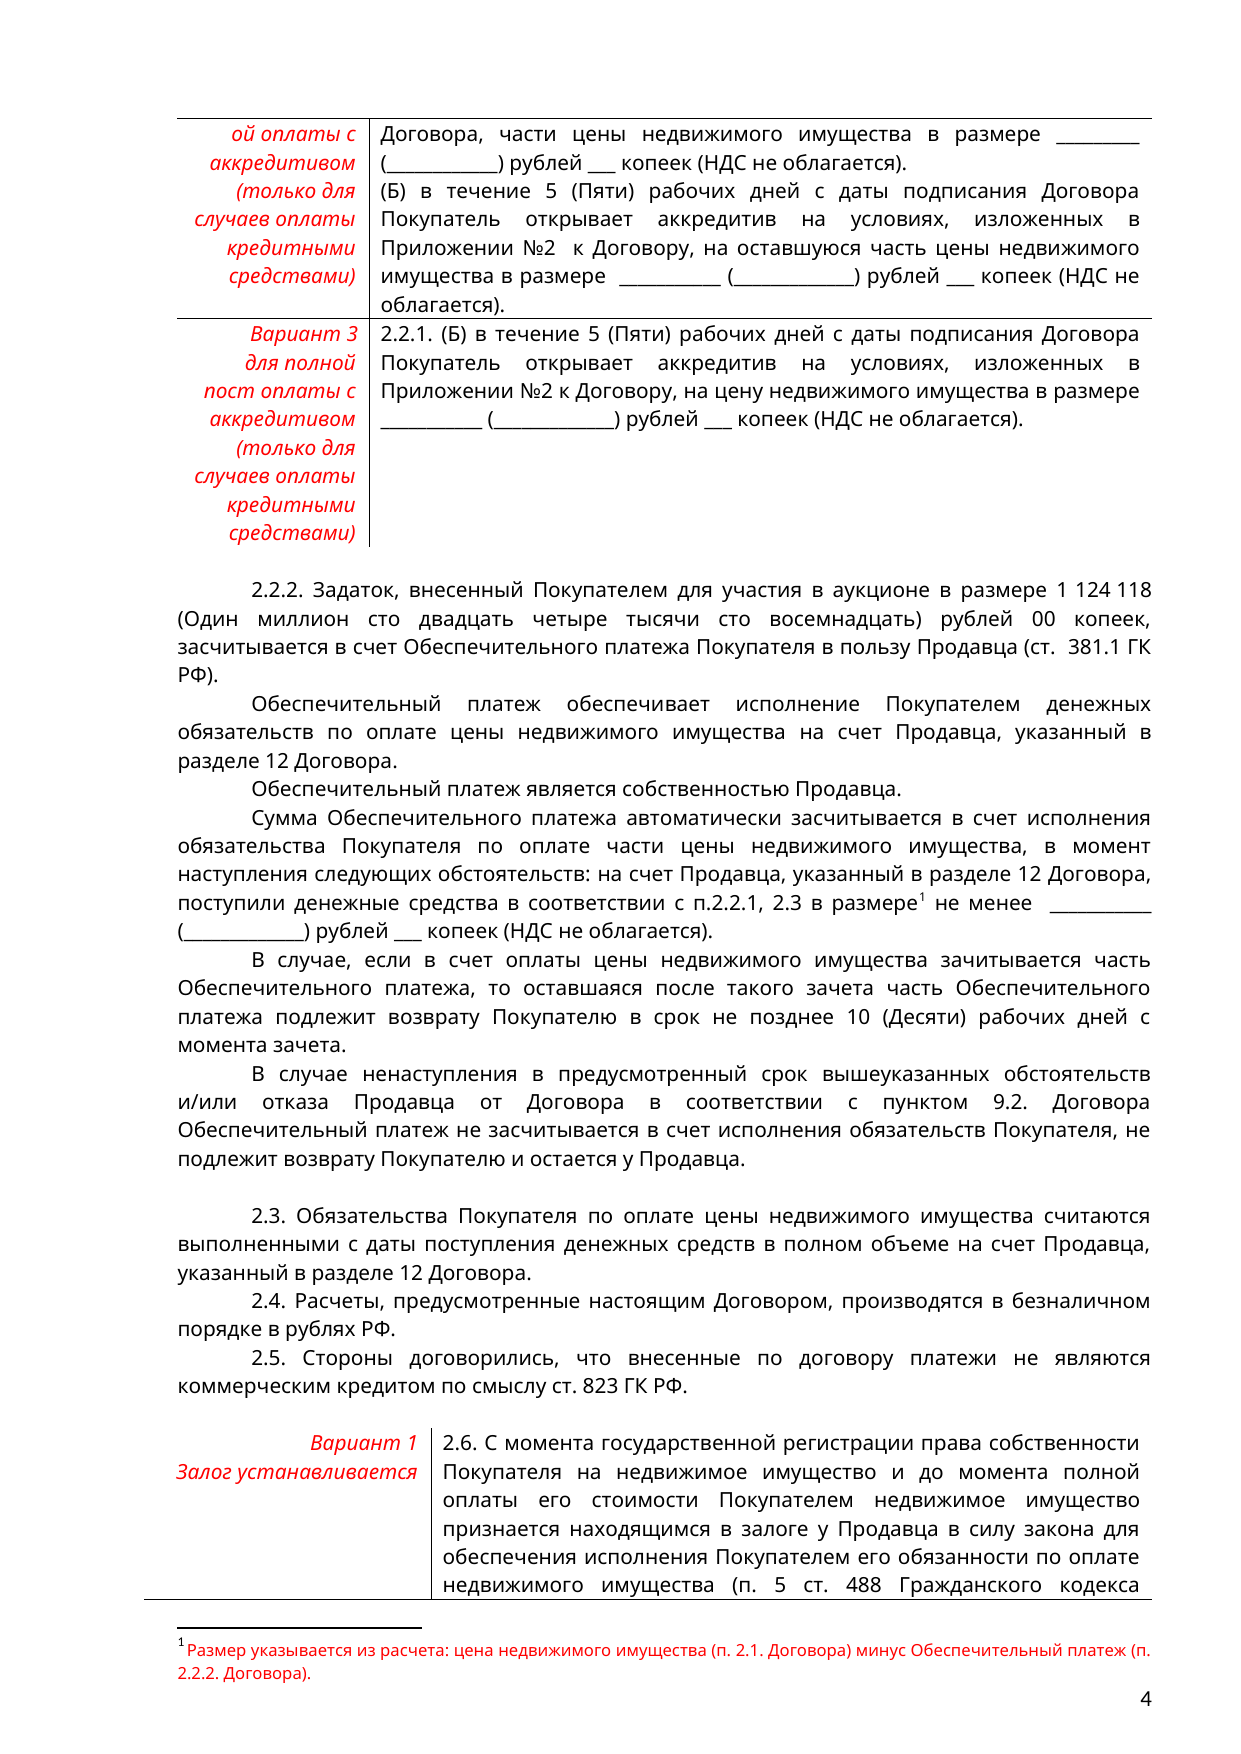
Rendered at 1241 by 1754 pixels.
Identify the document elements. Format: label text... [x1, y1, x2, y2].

text 2.5. Стороны договорились, что внесенные по договору платежи не являются коммерческим кредитом по смыслу ст. 823 ГК РФ. [177, 1343, 1152, 1400]
list Обеспечительный платеж является собственностью Продавца. [177, 774, 1152, 803]
text 2.4. Расчеты, предусмотренные настоящим Договором, производятся в безналичном порядке в рублях РФ. [177, 1286, 1152, 1343]
table_cell Вариант 3 для полной пост оплаты с аккредитивом (только для случаев оплаты кредитными средствами) [177, 319, 369, 547]
text 2.3. Обязательства Покупателя по оплате цены недвижимого имущества считаются выполненными с даты поступления денежных средств в полном объеме на счет Продавца, указанный в разделе 12 Договора. [177, 1201, 1152, 1286]
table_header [432, 1428, 1152, 1599]
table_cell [177, 119, 369, 318]
list В случае ненаступления в предусмотренный срок вышеуказанных обстоятельств и/или отказа Продавца от Договора в соответствии с пунктом 9.2. Договора Обеспечительный платеж не засчитывается в счет исполнения обязательств Покупателя, не подлежит возврату Покупателю и остается у Продавца. [177, 1059, 1152, 1172]
list Обеспечительный платеж обеспечивает исполнение Покупателем денежных обязательств по оплате цены недвижимого имущества на счет Продавца, указанный в разделе 12 Договора. [177, 689, 1152, 774]
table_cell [370, 119, 1152, 318]
list 2.2.2. Задаток, внесенный Покупателем для участия в аукционе в размере 1 124 118 (Один миллион сто двадцать четыре тысячи сто восемнадцать) рублей 00 копеек, засчитывается в счет Обеспечительного платежа Покупателя в пользу Продавца (ст. 381.1 ГК РФ). [177, 575, 1152, 689]
list В случае, если в счет оплаты цены недвижимого имущества зачитывается часть Обеспечительного платежа, то оставшаяся после такого зачета часть Обеспечительного платежа подлежит возврату Покупателю в срок не позднее 10 (Десяти) рабочих дней с момента зачета. [177, 945, 1152, 1059]
table_cell 2.2.1. (Б) в течение 5 (Пяти) рабочих дней с даты подписания Договора Покупатель открывает аккредитив на условиях, изложенных в Приложении №2 к Договору, на цену недвижимого имущества в размере ___________ (_____________) рублей ___ копеек (НДС не облагается). [370, 319, 1152, 547]
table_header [144, 1428, 431, 1599]
list Сумма Обеспечительного платежа автоматически засчитывается в счет исполнения обязательства Покупателя по оплате части цены недвижимого имущества, в момент наступления следующих обстоятельств: на счет Продавца, указанный в разделе 12 Договора, поступили денежные средства в соответствии с п.2.2.1, 2.3 в размере не менее ___________ (_____________) рублей ___ копеек (НДС не облагается). [177, 803, 1152, 945]
